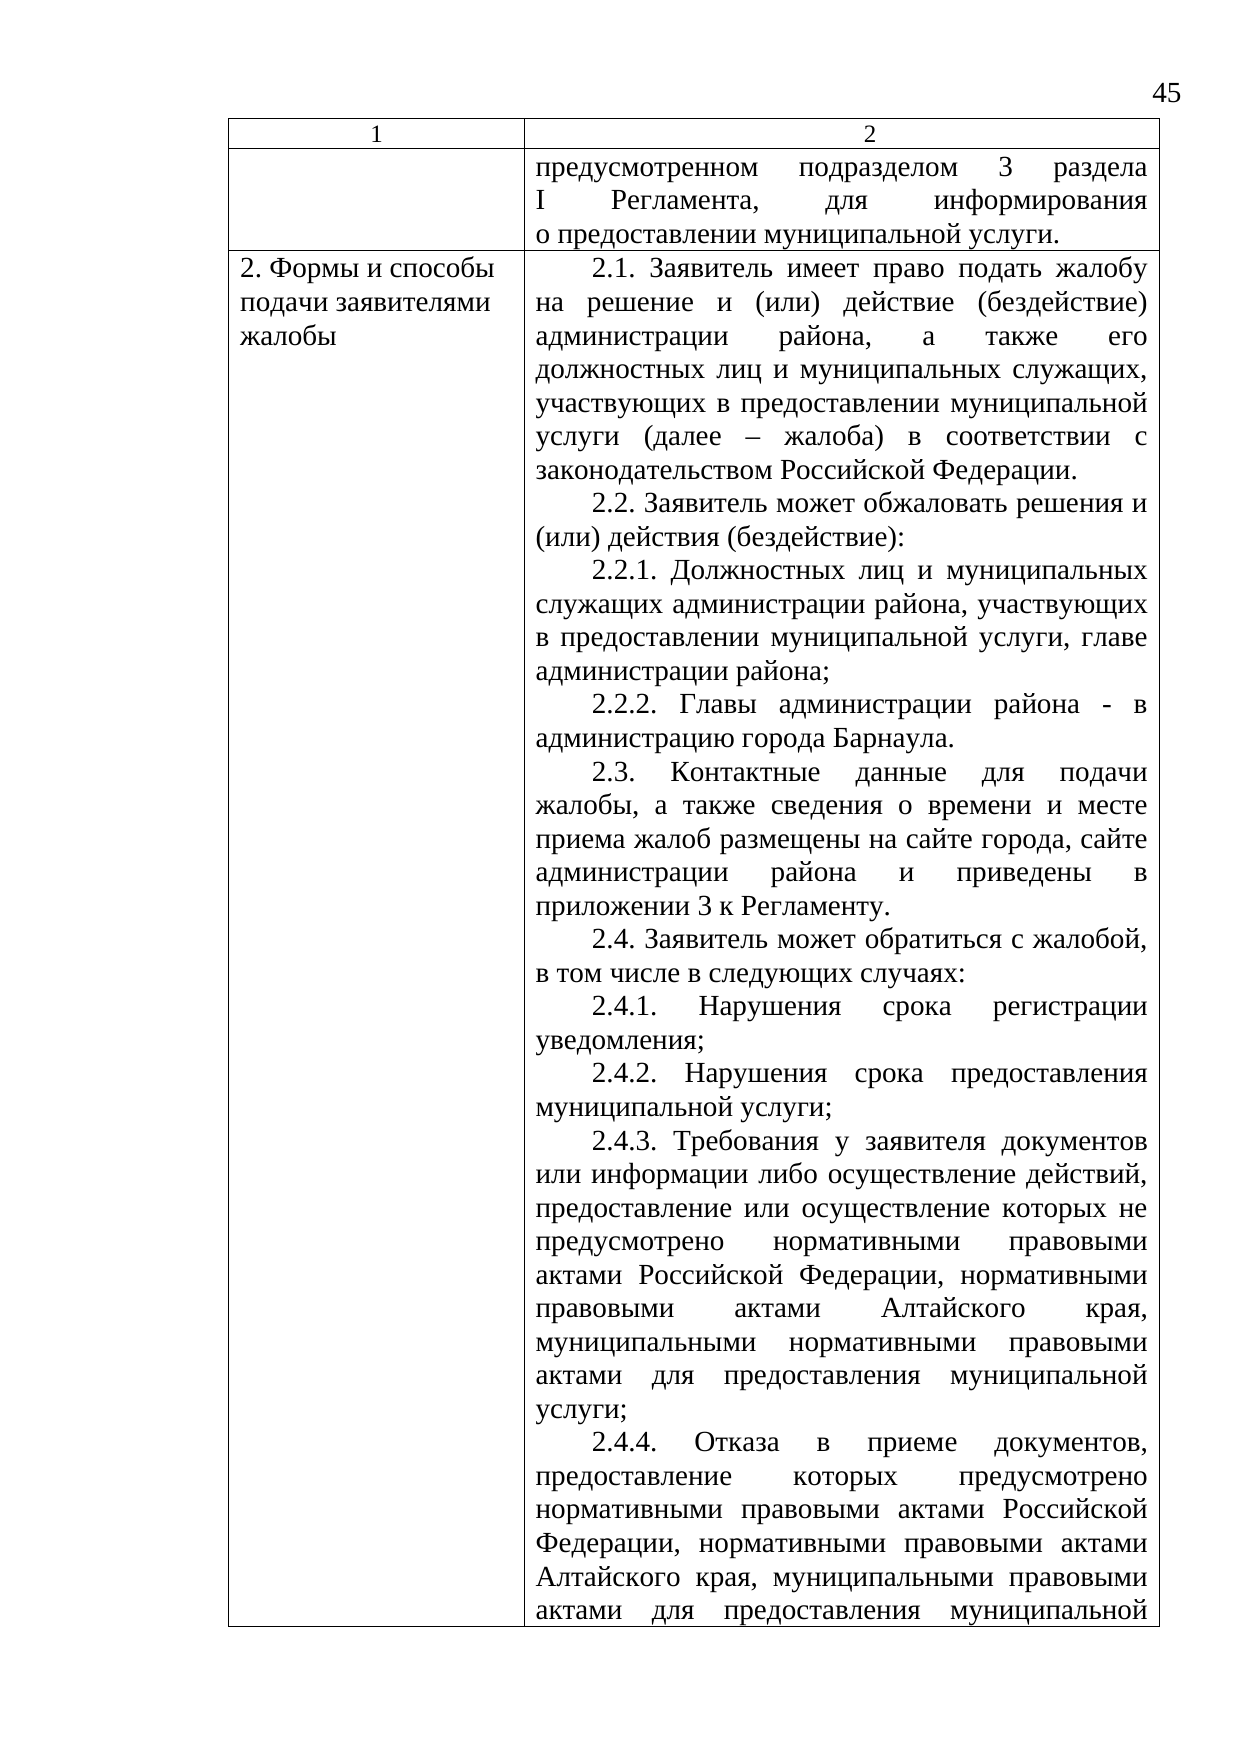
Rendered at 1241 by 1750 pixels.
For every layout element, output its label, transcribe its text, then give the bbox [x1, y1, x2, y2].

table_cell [525, 251, 1159, 1626]
table_header 1 [229, 119, 524, 148]
table_header 2 [525, 119, 1159, 148]
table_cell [525, 149, 1159, 249]
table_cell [229, 251, 524, 1626]
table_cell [229, 149, 524, 249]
